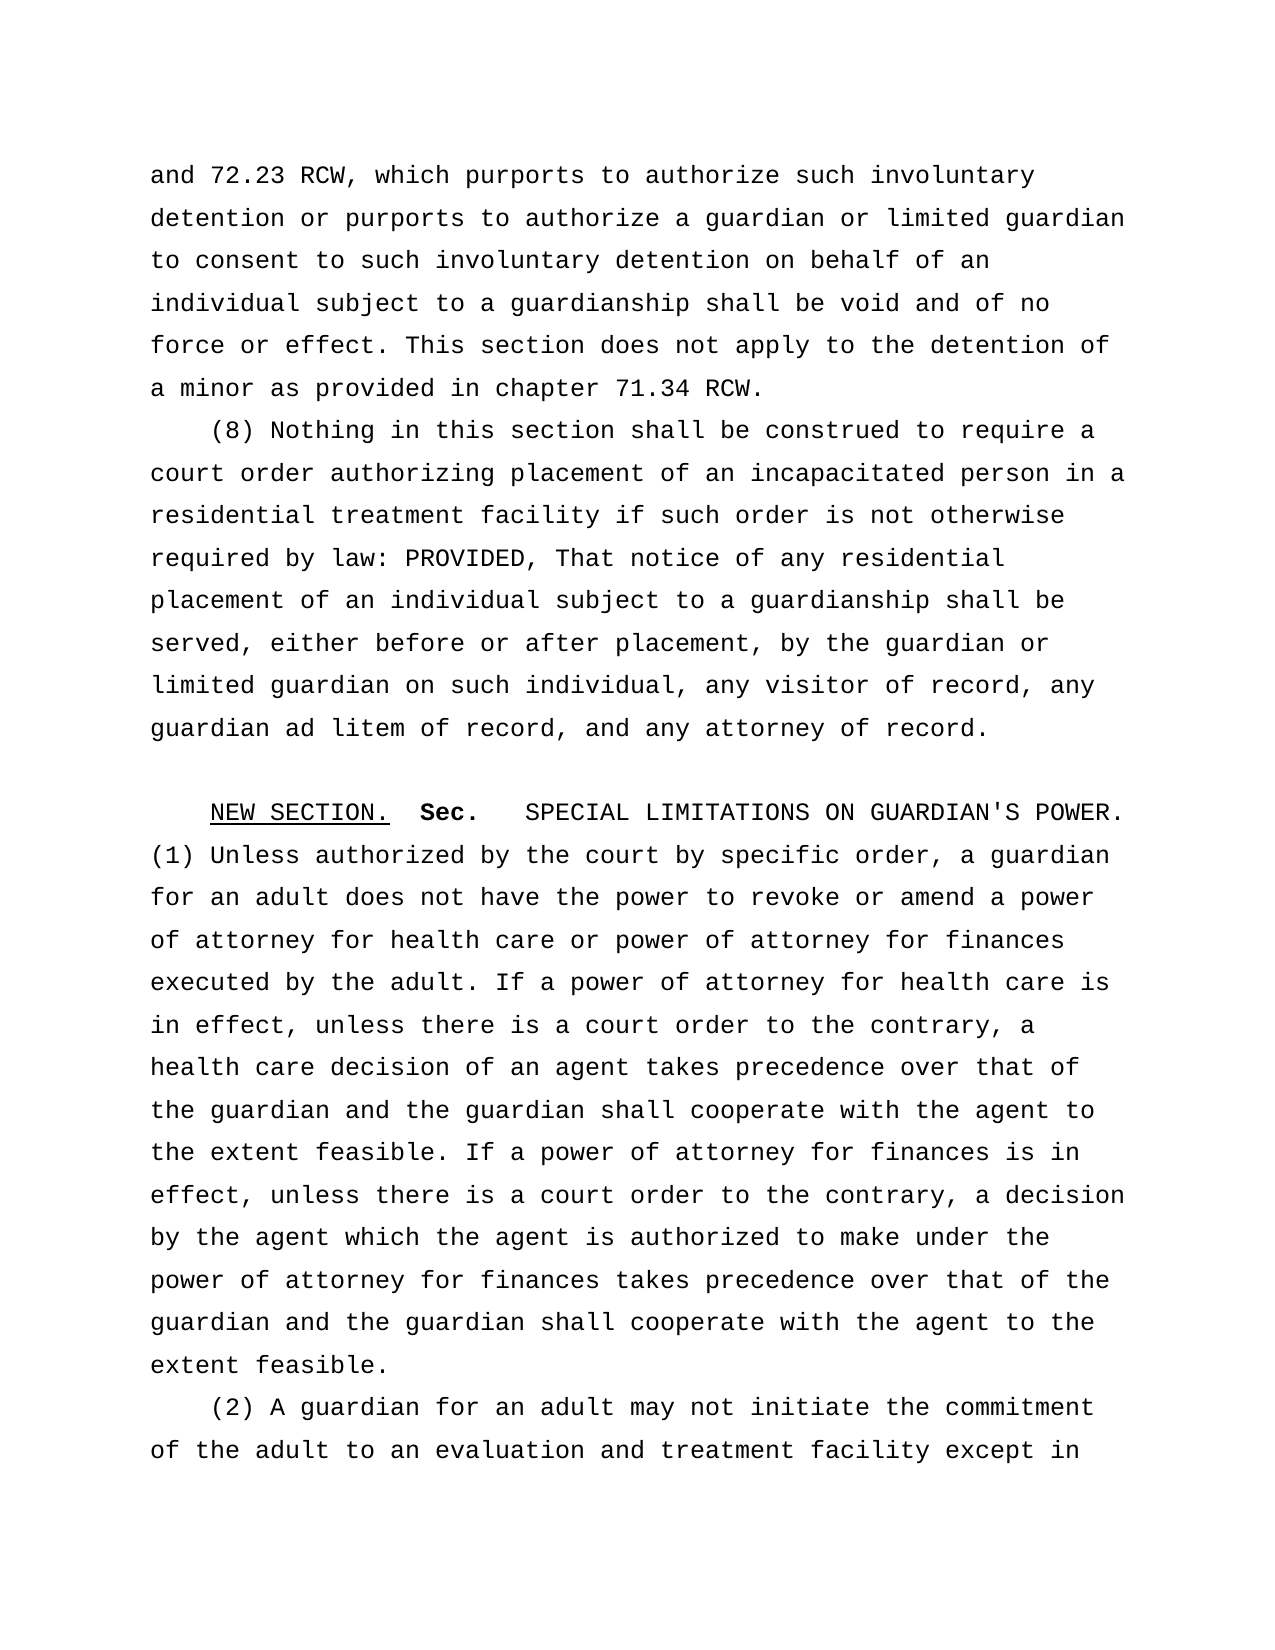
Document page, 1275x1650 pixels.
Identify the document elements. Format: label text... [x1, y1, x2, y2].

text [150, 1382, 1125, 1467]
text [150, 150, 1125, 405]
text (8) Nothing in this section shall be construed to require a court order authorizing placement of an incapacitated person in a residential treatment facility if such order is not otherwise required by law: PROVIDED, That notice of any residential placement of an individual subject to a guardianship shall be served, either before or after placement, by the guardian or limited guardian on such individual, any visitor of record, any guardian ad litem of record, and any attorney of record. [150, 405, 1125, 745]
text NEW SECTION. Sec. SPECIAL LIMITATIONS ON GUARDIAN'S POWER. (1) Unless authorized by the court by specific order, a guardian for an adult does not have the power to revoke or amend a power of attorney for health care or power of attorney for finances executed by the adult. If a power of attorney for health care is in effect, unless there is a court order to the contrary, a health care decision of an agent takes precedence over that of the guardian and the guardian shall cooperate with the agent to the extent feasible. If a power of attorney for finances is in effect, unless there is a court order to the contrary, a decision by the agent which the agent is authorized to make under the power of attorney for finances takes precedence over that of the guardian and the guardian shall cooperate with the agent to the extent feasible. [150, 787, 1125, 1382]
